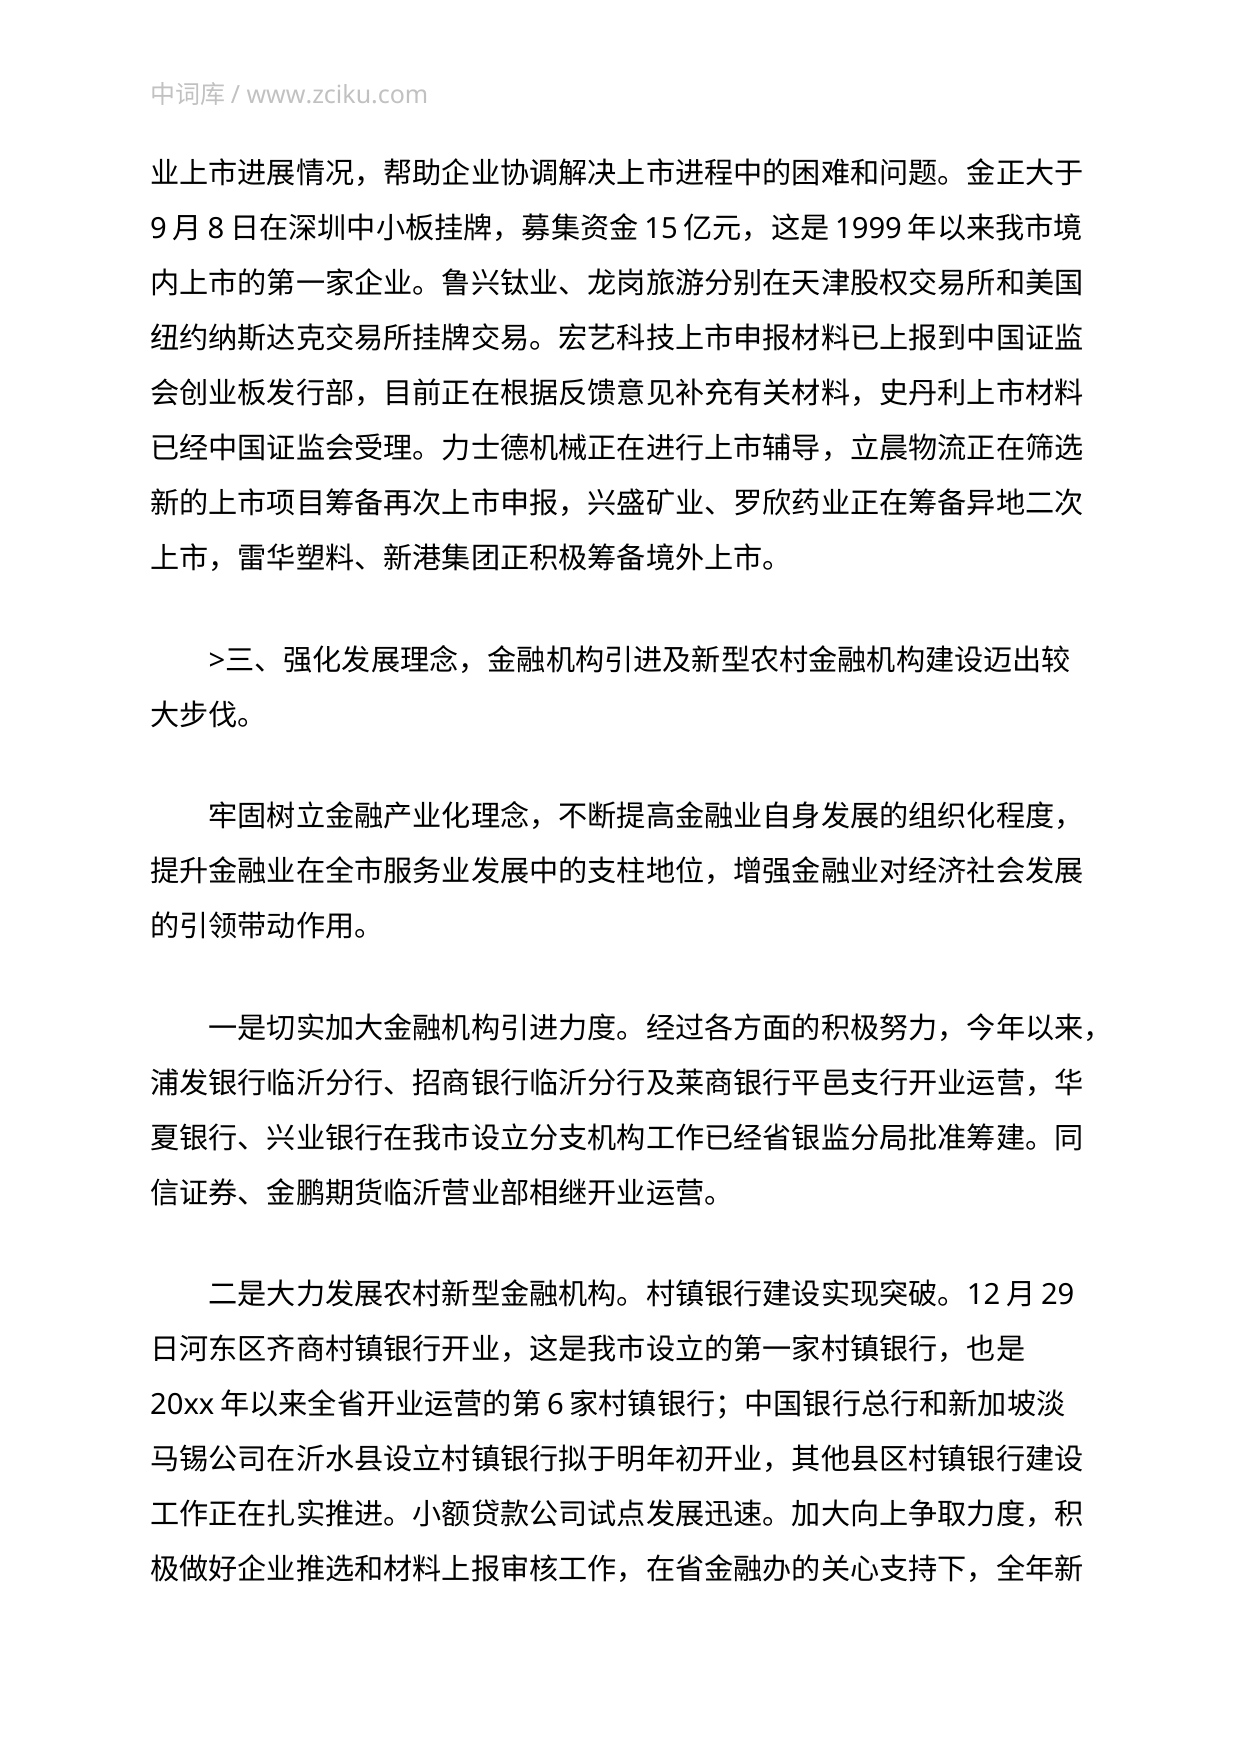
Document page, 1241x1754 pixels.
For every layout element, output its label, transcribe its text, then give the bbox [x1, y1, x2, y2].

text 一是切实加大金融机构引进力度。经过各方面的积极努力，今年以来，浦发银行临沂分行、招商银行临沂分行及莱商银行平邑支行开业运营，华夏银行、兴业银行在我市设立分支机构工作已经省银监分局批准筹建。同信证券、金鹏期货临沂营业部相继开业运营。 [150, 1004, 1090, 1211]
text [150, 1271, 1090, 1588]
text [150, 150, 1090, 577]
text 牢固树立金融产业化理念，不断提高金融业自身发展的组织化程度，提升金融业在全市服务业发展中的支柱地位，增强金融业对经济社会发展的引领带动作用。 [150, 793, 1090, 945]
text >三、强化发展理念，金融机构引进及新型农村金融机构建设迈出较大步伐。 [150, 636, 1090, 733]
